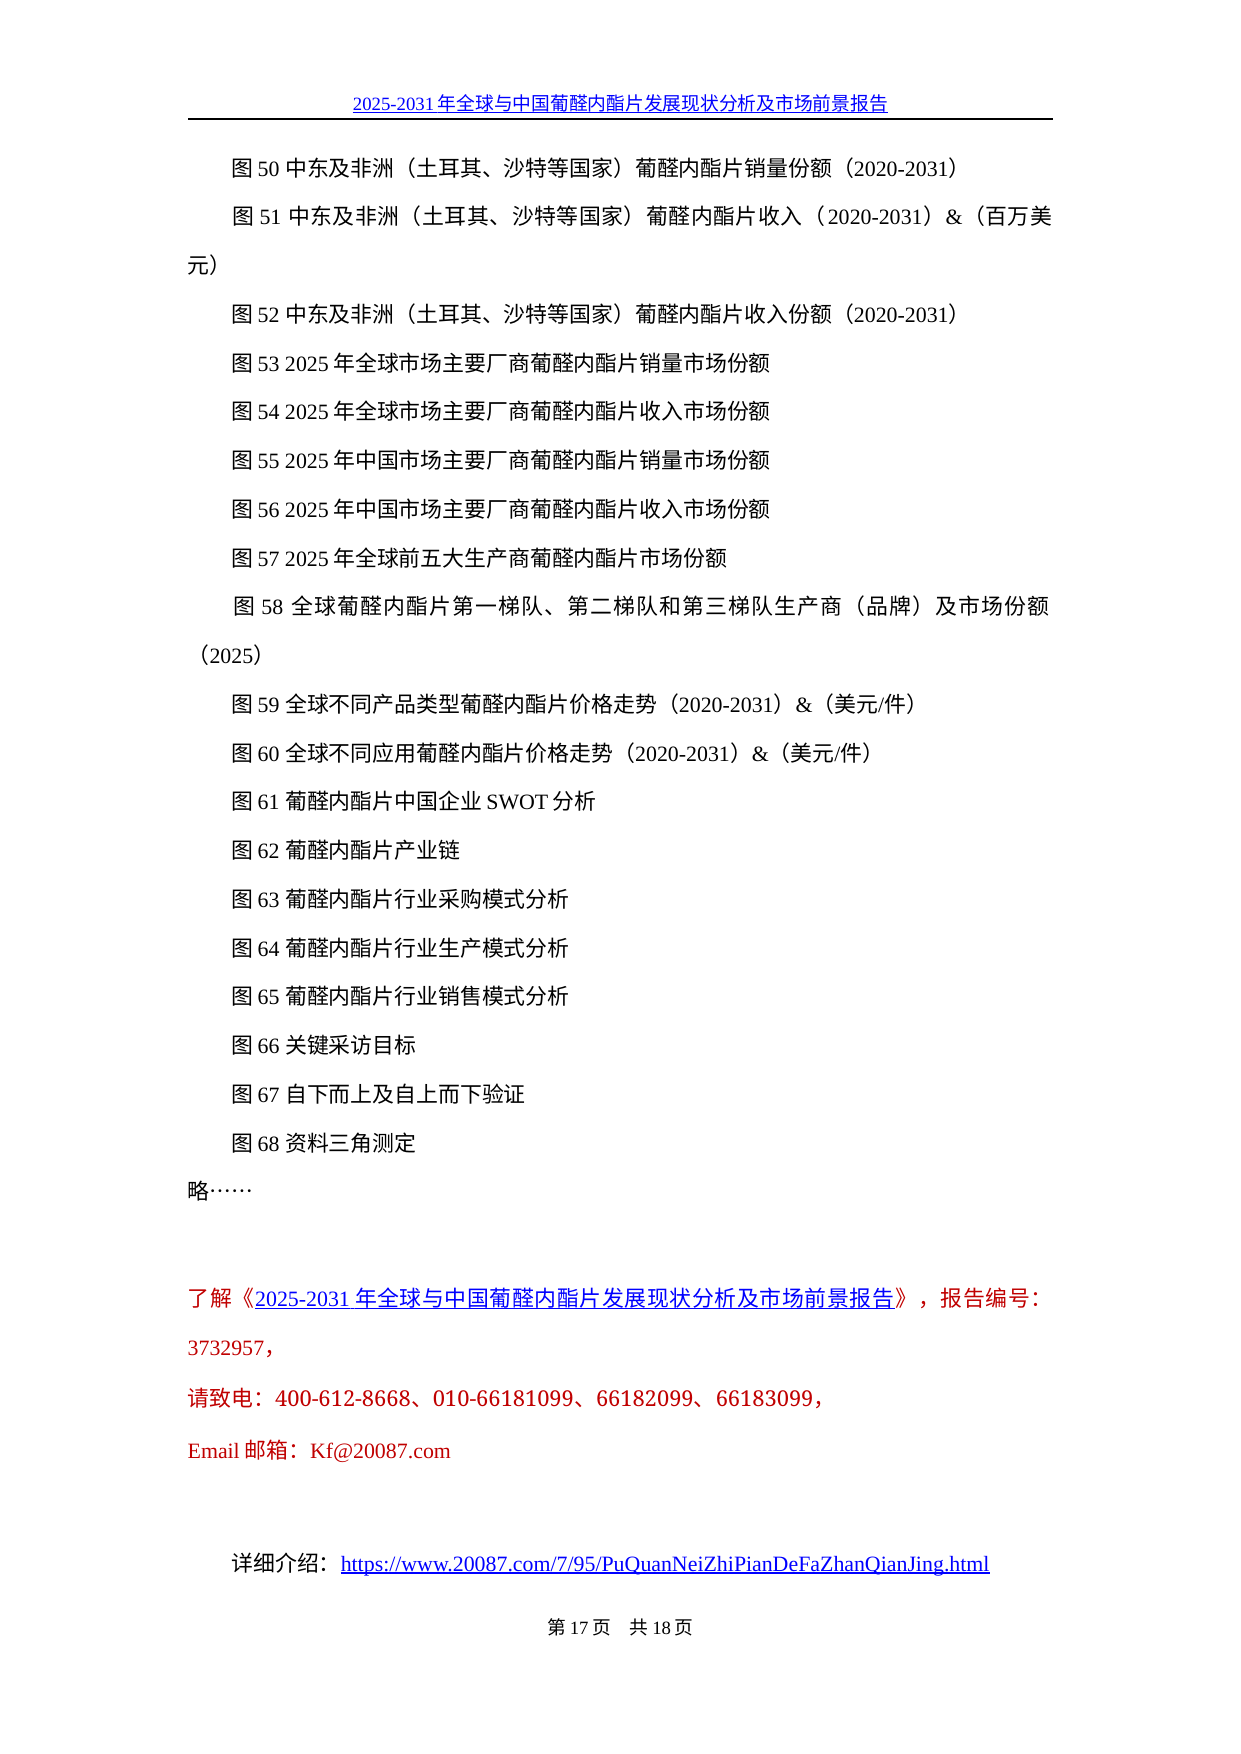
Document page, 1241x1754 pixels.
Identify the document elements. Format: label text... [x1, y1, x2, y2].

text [187, 150, 1053, 1206]
text 了解《2025-2031年全球与中国葡醛内酯片发展现状分析及市场前景报告》，报告编号：3732957， [187, 1280, 1053, 1362]
text Email邮箱：Kf@20087.com [187, 1432, 1053, 1465]
text 详细介绍：https://www.20087.com/7/95/PuQuanNeiZhiPianDeFaZhanQianJing.html [187, 1545, 1053, 1578]
text 请致电：400-612-8668、010-66181099、66182099、66183099， [187, 1381, 1053, 1413]
